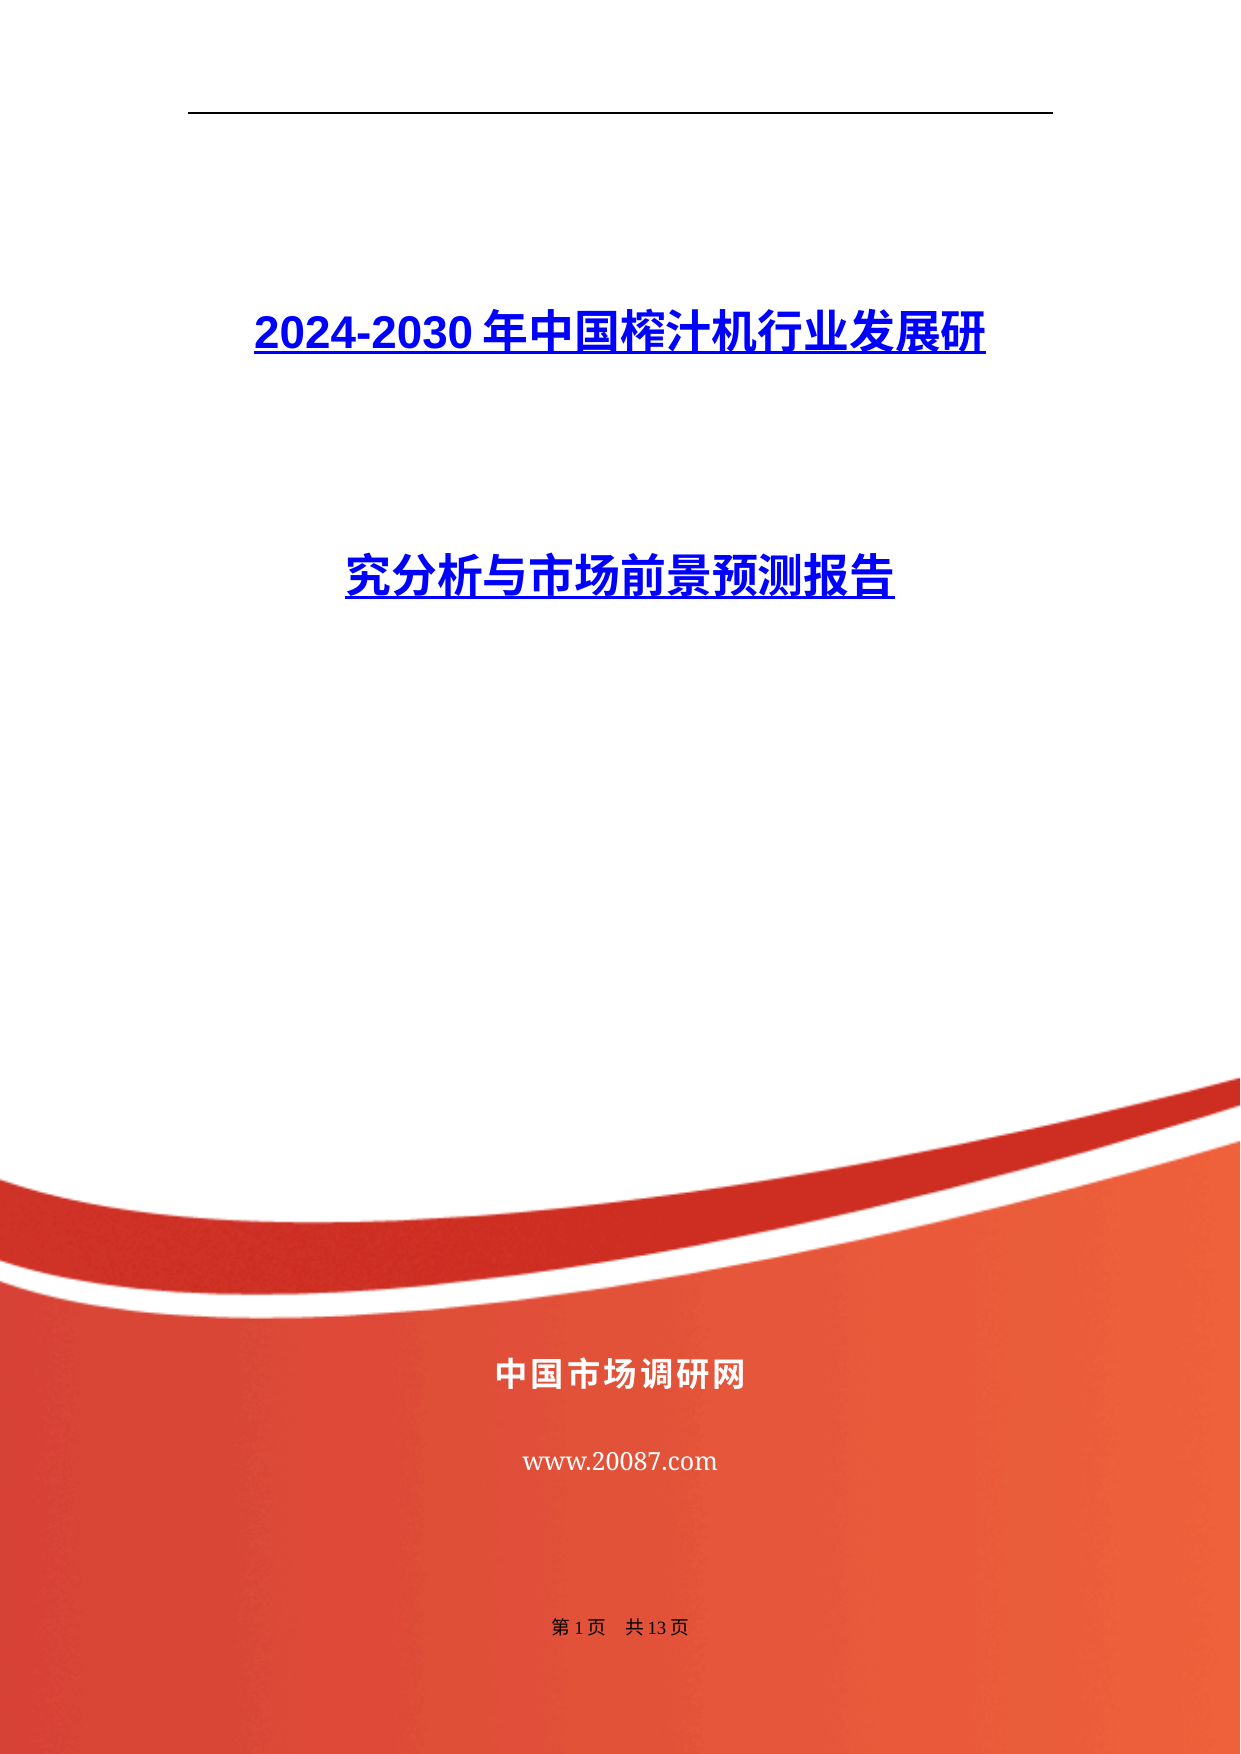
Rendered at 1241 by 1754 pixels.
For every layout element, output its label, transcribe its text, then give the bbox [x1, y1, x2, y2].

text www.20087.com [187, 1428, 1053, 1493]
picture [0, 1006, 1241, 1754]
subtitle 中国市场调研网 [187, 1339, 1053, 1404]
table_header 2024-2030年中国榨汁机行业发展研究分析与市场前景预测报告 [188, 207, 1053, 773]
